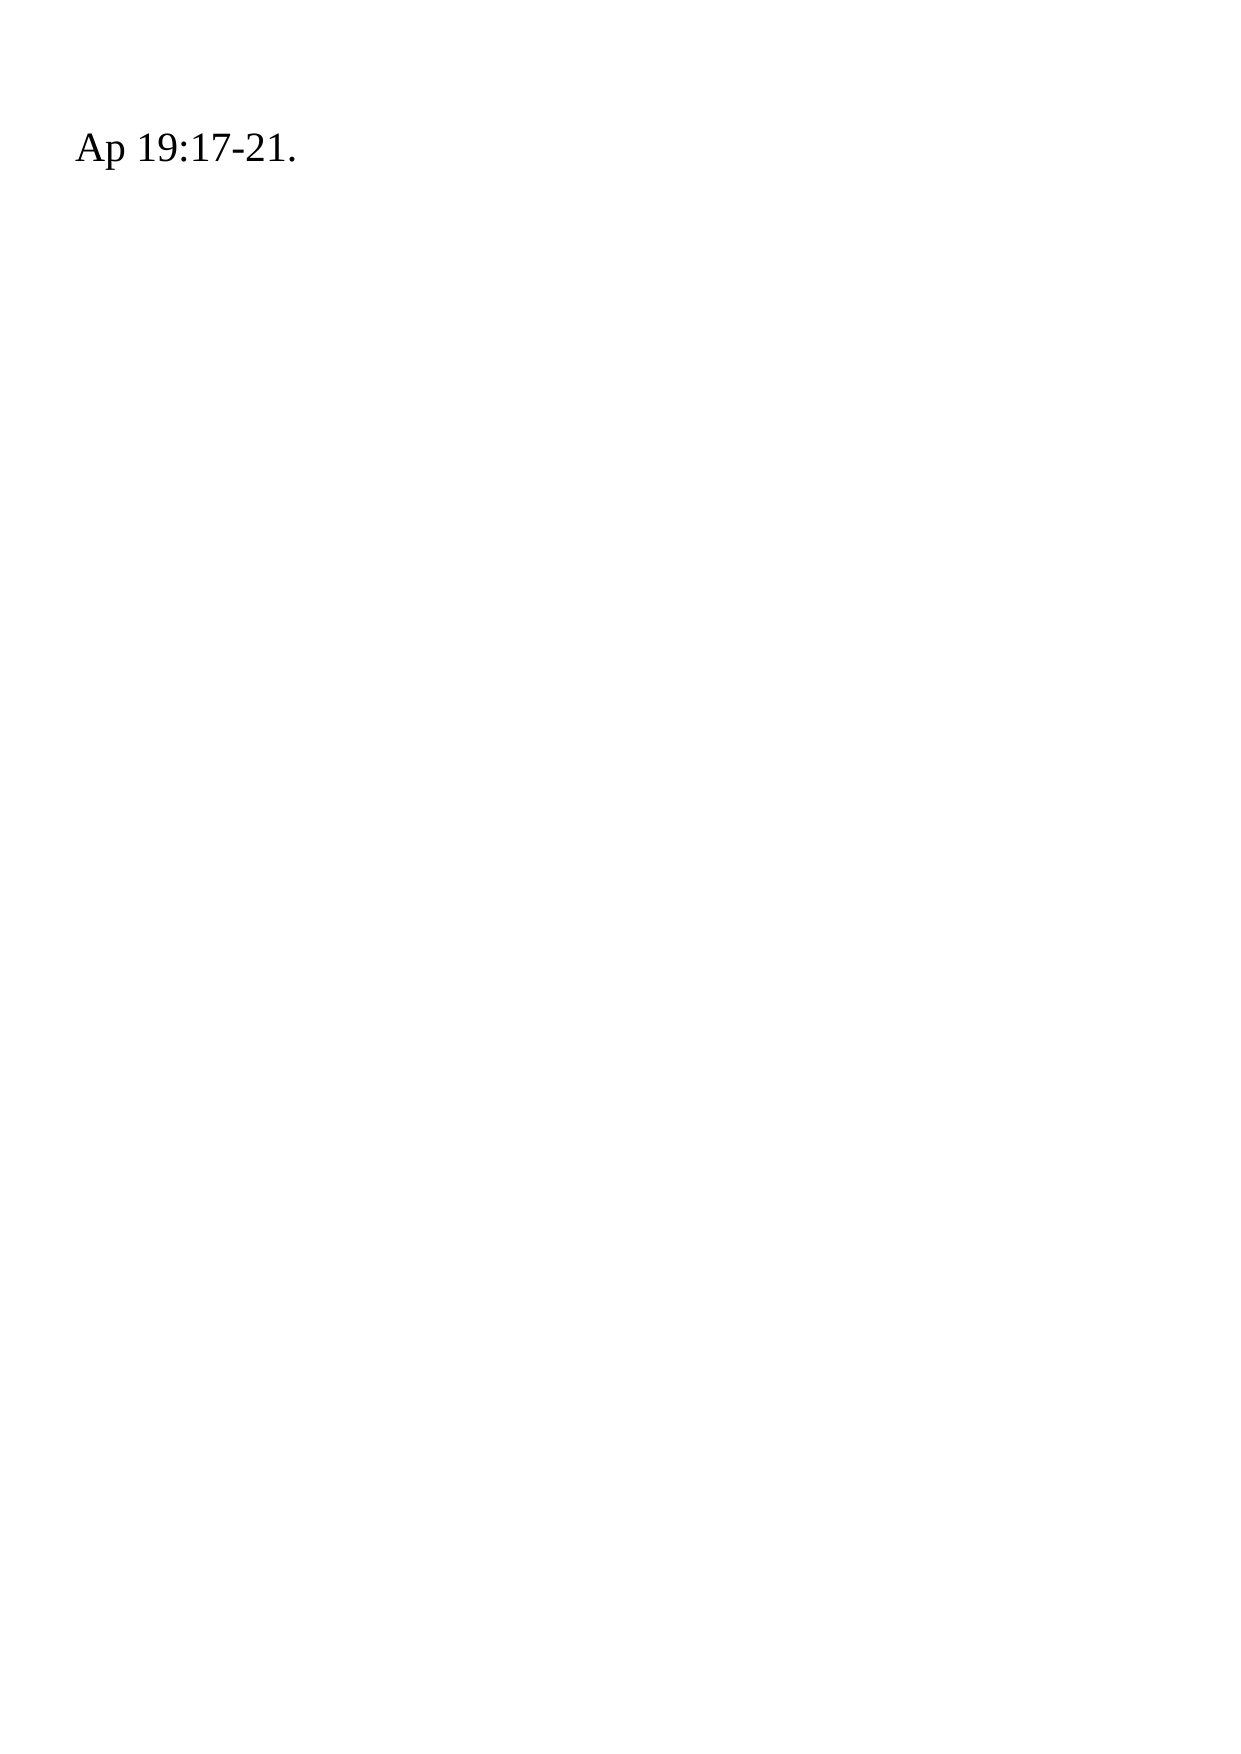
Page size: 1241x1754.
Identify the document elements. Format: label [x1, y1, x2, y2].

text [75, 75, 1165, 199]
